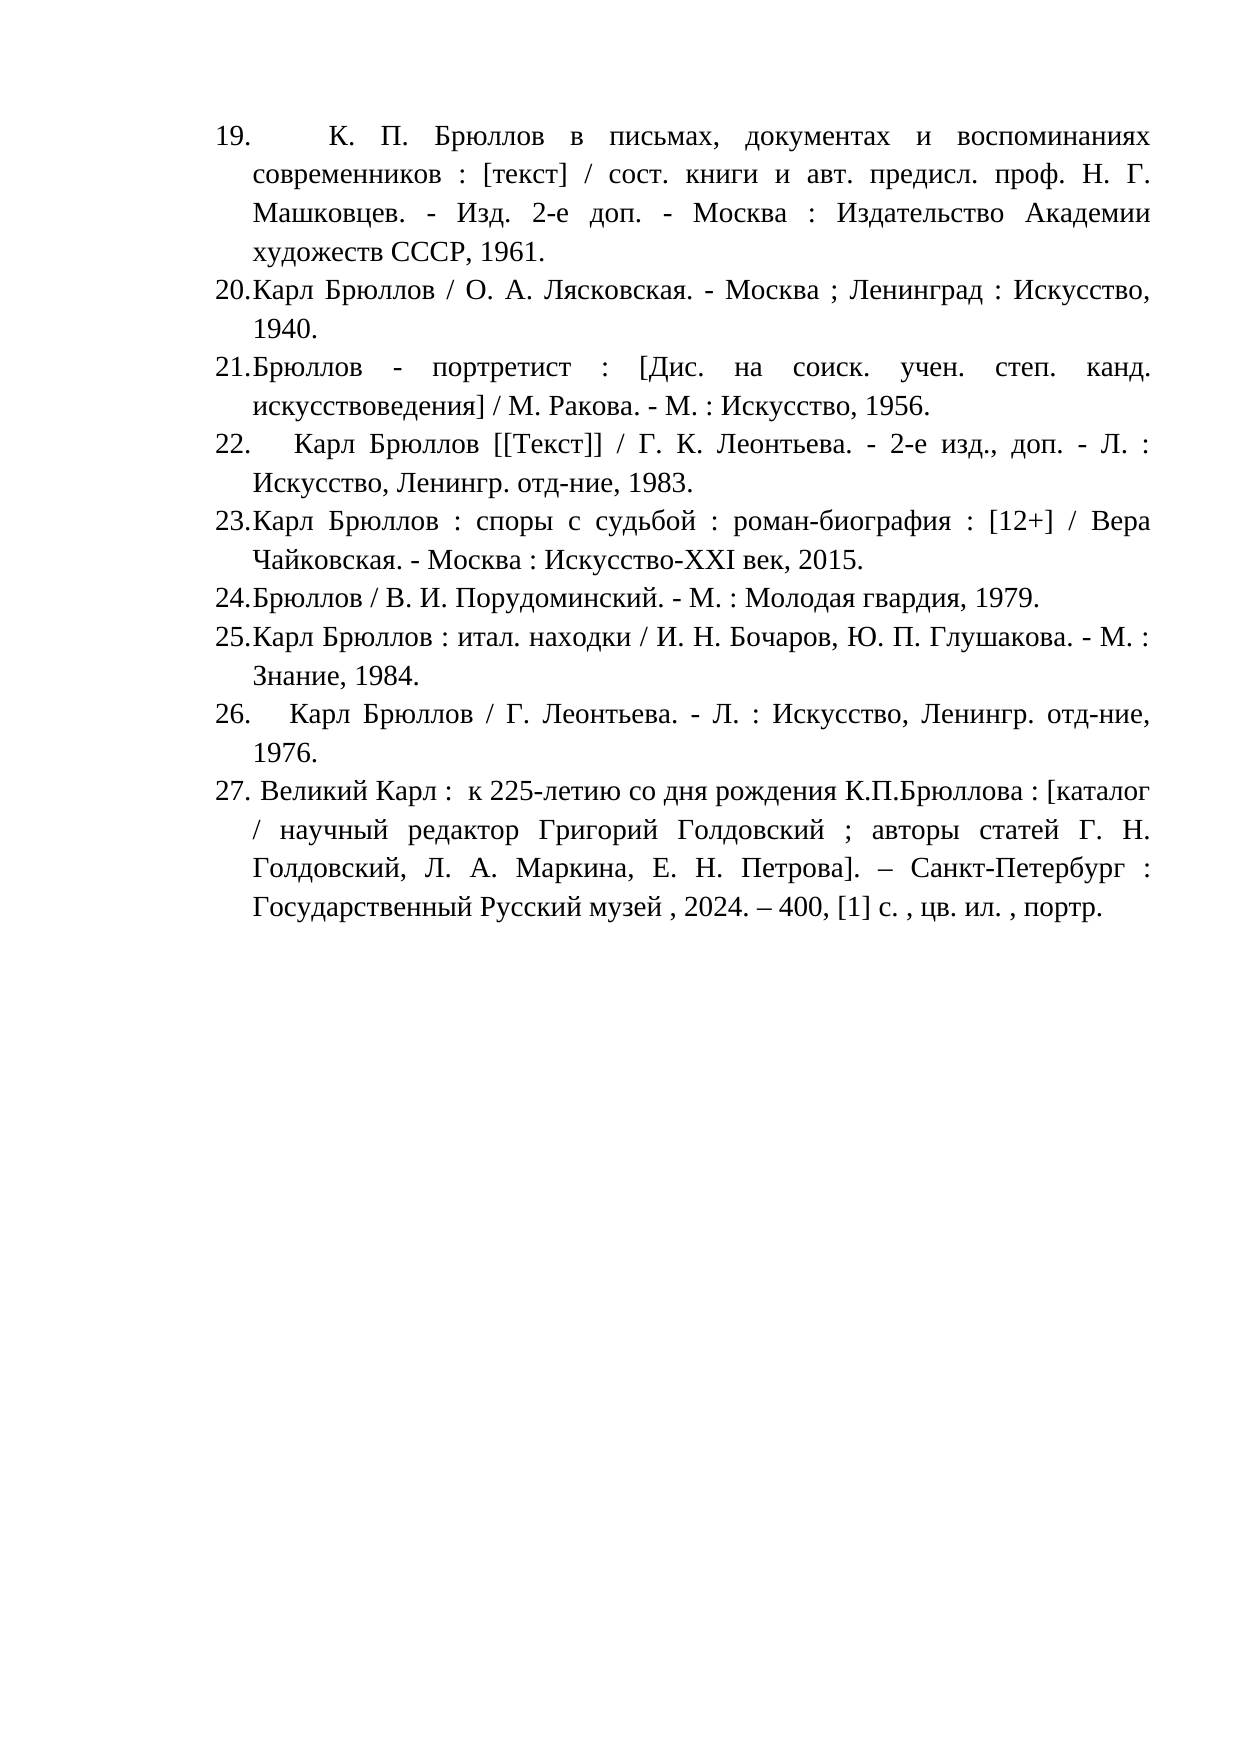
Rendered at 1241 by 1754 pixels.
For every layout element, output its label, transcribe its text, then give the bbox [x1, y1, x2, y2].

list Брюллов / В. И. Порудоминский. - М. : Молодая гвардия, 1979. [215, 581, 1152, 614]
list К. П. Брюллов в письмах, документах и воспоминаниях современников : [текст] / сост. книги и авт. предисл. проф. Н. Г. Машковцев. - Изд. 2-е доп. - Москва : Издательство Академии художеств СССР, 1961. [215, 118, 1152, 267]
list Карл Брюллов [[Текст]] / Г. К. Леонтьева. - 2-е изд., доп. - Л. : Искусство, Ленингр. отд-ние, 1983. [215, 426, 1152, 498]
list Карл Брюллов / Г. Леонтьева. - Л. : Искусство, Ленингр. отд-ние, 1976. [215, 696, 1152, 768]
list Карл Брюллов : споры с судьбой : роман-биография : [12+] / Вера Чайковская. - Москва : Искусство-XXI век, 2015. [215, 503, 1152, 576]
list Брюллов - портретист : [Дис. на соиск. учен. степ. канд. искусствоведения] / М. Ракова. - М. : Искусство, 1956. [215, 349, 1152, 421]
list Великий Карл : к 225-летию со дня рождения К.П.Брюллова : [каталог / научный редактор Григорий Голдовский ; авторы статей Г. Н. Голдовский, Л. А. Маркина, Е. Н. Петрова]. – Санкт-Петербург : Государственный Русский музей , 2024. – 400, [1] с. , цв. ил. , портр. [215, 773, 1152, 922]
list Карл Брюллов / О. А. Лясковская. - Москва ; Ленинград : Искусство, 1940. [215, 272, 1152, 344]
list Карл Брюллов : итал. находки / И. Н. Бочаров, Ю. П. Глушакова. - М. : Знание, 1984. [215, 619, 1152, 691]
